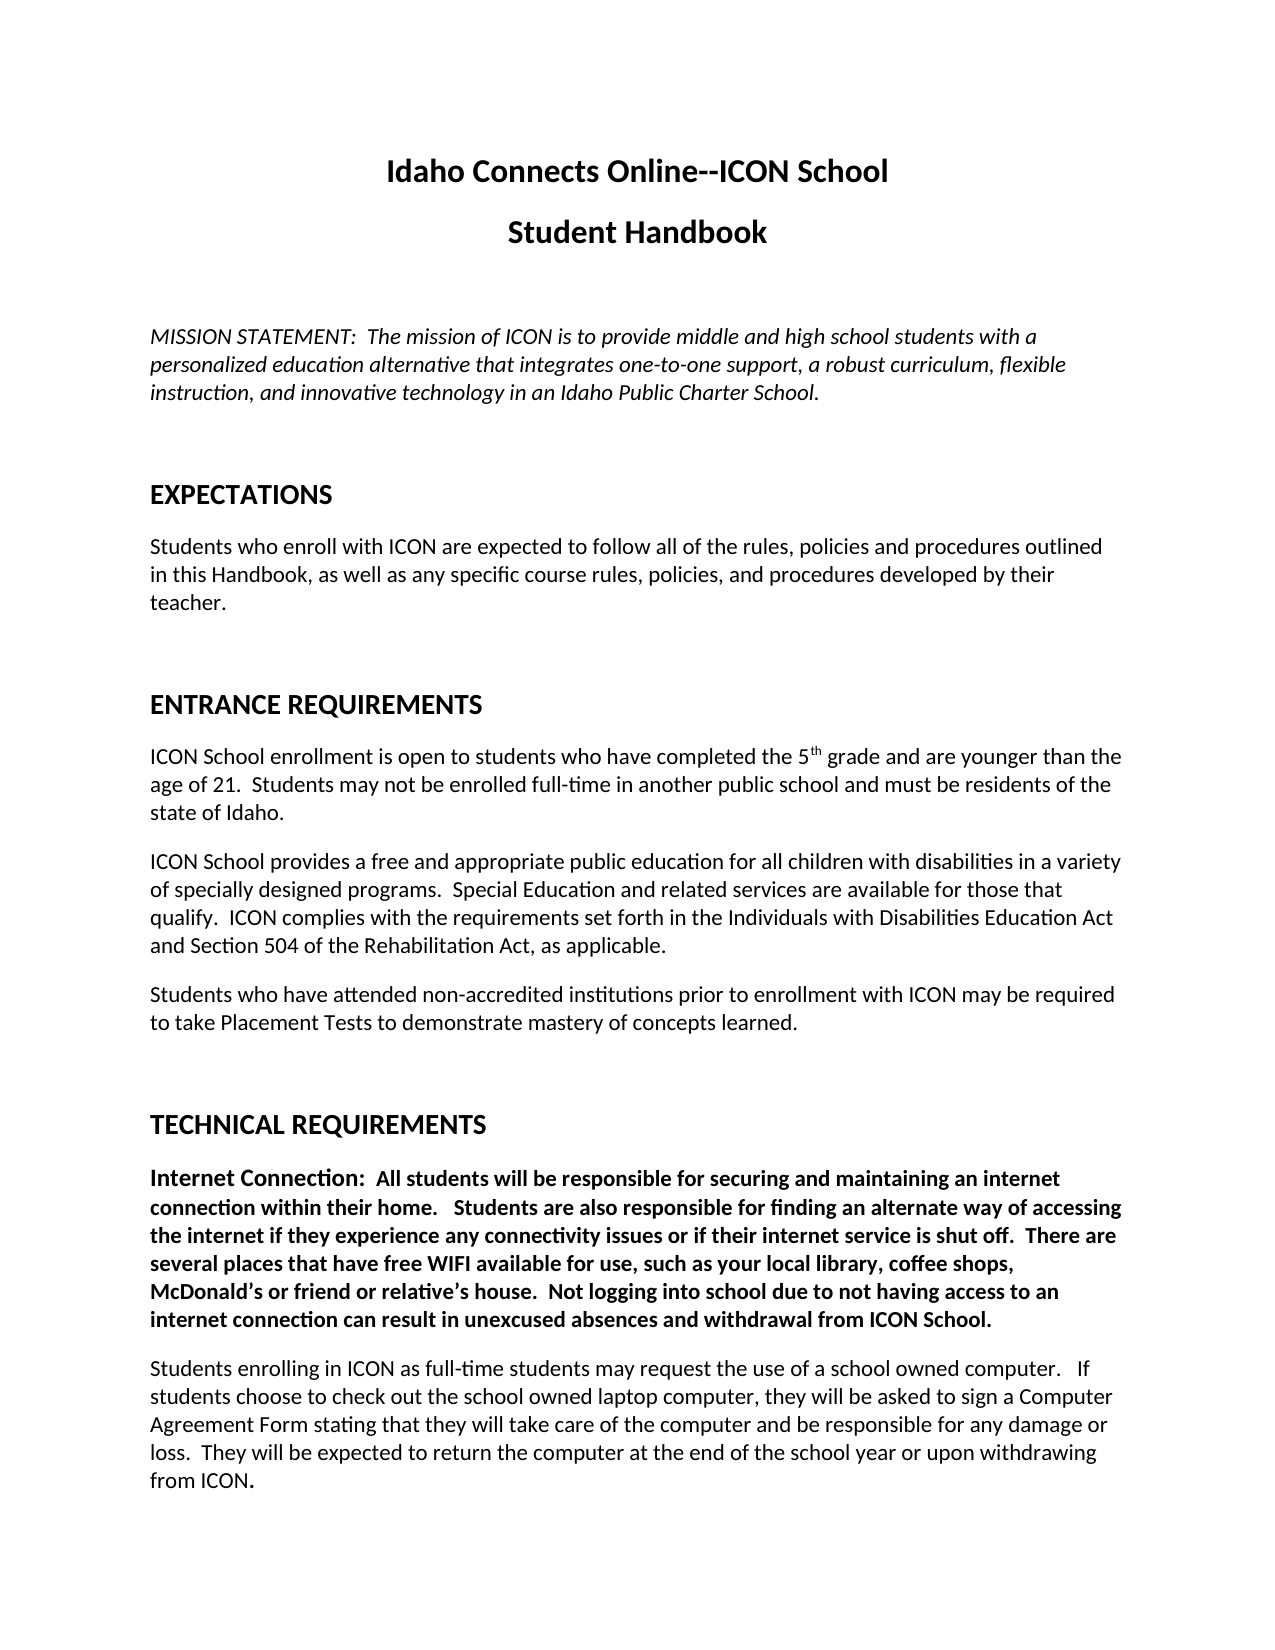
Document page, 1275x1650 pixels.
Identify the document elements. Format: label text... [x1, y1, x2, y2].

text ICON School provides a free and appropriate public education for all children with disabilities in a variety of specially designed programs. Special Education and related services are available for those that qualify. ICON complies with the requirements set forth in the Individuals with Disabilities Education Act and Section 504 of the Rehabilitation Act, as applicable. [150, 847, 1125, 959]
text Student Handbook [150, 212, 1125, 252]
text MISSION STATEMENT: The mission of ICON is to provide middle and high school students with a personalized education alternative that integrates one-to-one support, a robust curriculum, flexible instruction, and innovative technology in an Idaho Public Charter School. [150, 322, 1125, 406]
text Students who have attended non-accredited institutions prior to enrollment with ICON may be required to take Placement Tests to demonstrate mastery of concepts learned. [150, 980, 1125, 1036]
text Internet Connection: All students will be responsible for securing and maintaining an internet connection within their home. Students are also responsible for finding an alternate way of accessing the internet if they experience any connectivity issues or if their internet service is shut off. There are several places that have free WIFI available for use, such as your local library, coffee shops, McDonald’s or friend or relative’s house. Not logging into school due to not having access to an internet connection can result in unexcused absences and withdrawal from ICON School. [150, 1162, 1125, 1333]
text TECHNICAL REQUIREMENTS [150, 1106, 1125, 1142]
text Students who enroll with ICON are expected to follow all of the rules, policies and procedures outlined in this Handbook, as well as any specific course rules, policies, and procedures developed by their teacher. [150, 532, 1125, 616]
text Idaho Connects Online--ICON School [150, 150, 1125, 191]
text ENTRANCE REQUIREMENTS [150, 686, 1125, 722]
text EXPECTATIONS [150, 476, 1125, 511]
text ICON School enrollment is open to students who have completed the 5th grade and are younger than the age of 21. Students may not be enrolled full-time in another public school and must be residents of the state of Idaho. [150, 742, 1125, 826]
text Students enrolling in ICON as full-time students may request the use of a school owned computer. If students choose to check out the school owned laptop computer, they will be asked to sign a Computer Agreement Form stating that they will take care of the computer and be responsible for any damage or loss. They will be expected to return the computer at the end of the school year or upon withdrawing from ICON. [150, 1354, 1125, 1494]
